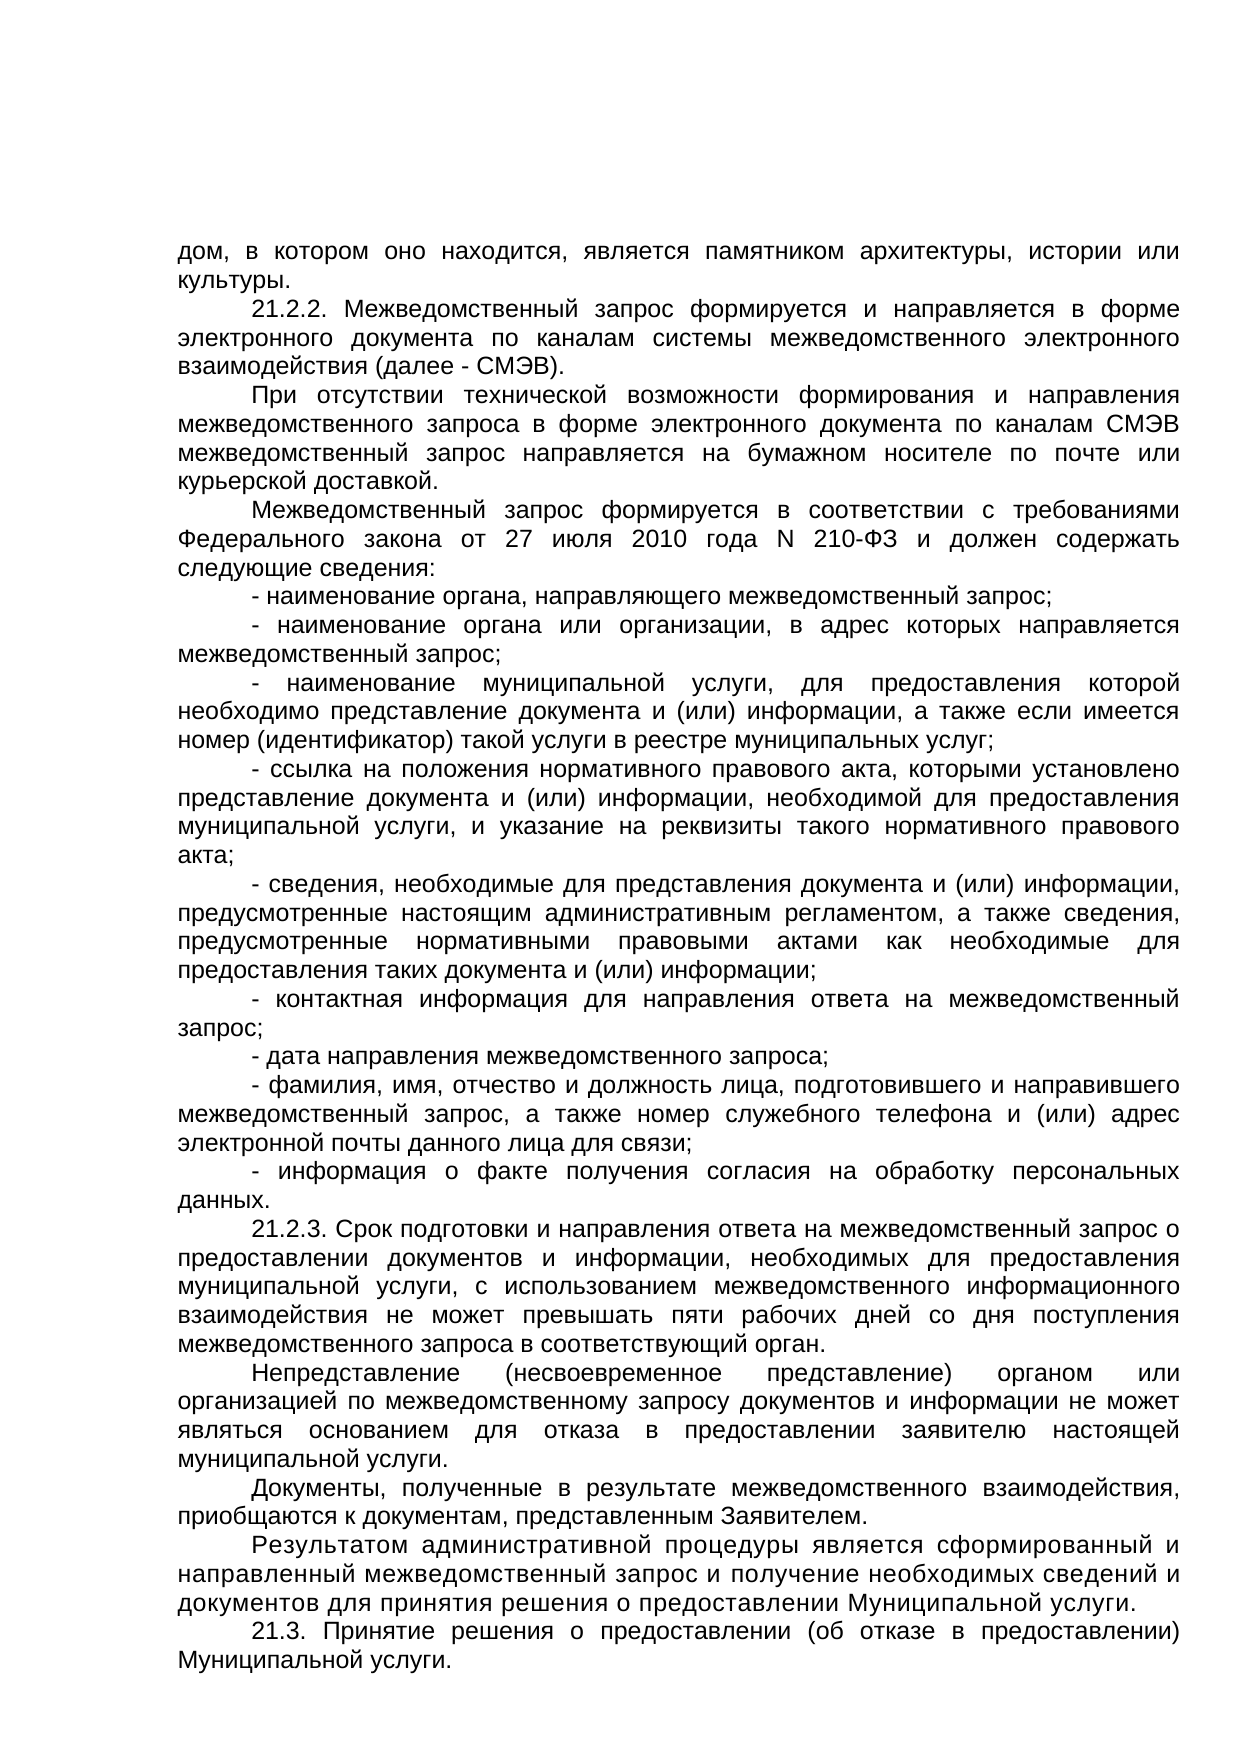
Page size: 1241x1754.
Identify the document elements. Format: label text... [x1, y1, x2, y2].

text 21.2.3. Срок подготовки и направления ответа на межведомственный запрос о предоставлении документов и информации, необходимых для предоставления муниципальной услуги, с использованием межведомственного информационного взаимодействия не может превышать пяти рабочих дней со дня поступления межведомственного запроса в соответствующий орган. [177, 1214, 1181, 1357]
text 21.2.2. Межведомственный запрос формируется и направляется в форме электронного документа по каналам системы межведомственного электронного взаимодействия (далее - СМЭВ). [177, 294, 1181, 380]
text Непредставление (несвоевременное представление) органом или организацией по межведомственному запросу документов и информации не может являться основанием для отказа в предоставлении заявителю настоящей муниципальной услуги. [177, 1357, 1181, 1472]
text Документы, полученные в результате межведомственного взаимодействия, приобщаются к документам, представленным Заявителем. [177, 1472, 1181, 1530]
text - наименование муниципальной услуги, для предоставления которой необходимо представление документа и (или) информации, а также если имеется номер (идентификатор) такой услуги в реестре муниципальных услуг; [177, 667, 1181, 754]
text - сведения, необходимые для представления документа и (или) информации, предусмотренные настоящим административным регламентом, а также сведения, предусмотренные нормативными правовыми актами как необходимые для предоставления таких документа и (или) информации; [177, 869, 1181, 984]
text Результатом административной процедуры является сформированный и направленный межведомственный запрос и получение необходимых сведений и документов для принятия решения о предоставлении Муниципальной услуги. [177, 1530, 1181, 1616]
text - наименование органа, направляющего межведомственный запрос; [177, 581, 1181, 610]
text - информация о факте получения согласия на обработку персональных данных. [177, 1156, 1181, 1214]
text - фамилия, имя, отчество и должность лица, подготовившего и направившего межведомственный запрос, а также номер служебного телефона и (или) адрес электронной почты данного лица для связи; [177, 1070, 1181, 1156]
text - ссылка на положения нормативного правового акта, которыми установлено представление документа и (или) информации, необходимой для предоставления муниципальной услуги, и указание на реквизиты такого нормативного правового акта; [177, 754, 1181, 869]
text - контактная информация для направления ответа на межведомственный запрос; [177, 984, 1181, 1041]
text - дата направления межведомственного запроса; [177, 1041, 1181, 1070]
text Межведомственный запрос формируется в соответствии с требованиями Федерального закона от 27 июля 2010 года N 210-ФЗ и должен содержать следующие сведения: [177, 495, 1181, 581]
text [177, 236, 1181, 294]
list 21.3. Принятие решения о предоставлении (об отказе в предоставлении) Муниципальной услуги. [177, 1616, 1181, 1674]
text - наименование органа или организации, в адрес которых направляется межведомственный запрос; [177, 610, 1181, 667]
text При отсутствии технической возможности формирования и направления межведомственного запроса в форме электронного документа по каналам СМЭВ межведомственный запрос направляется на бумажном носителе по почте или курьерской доставкой. [177, 380, 1181, 495]
